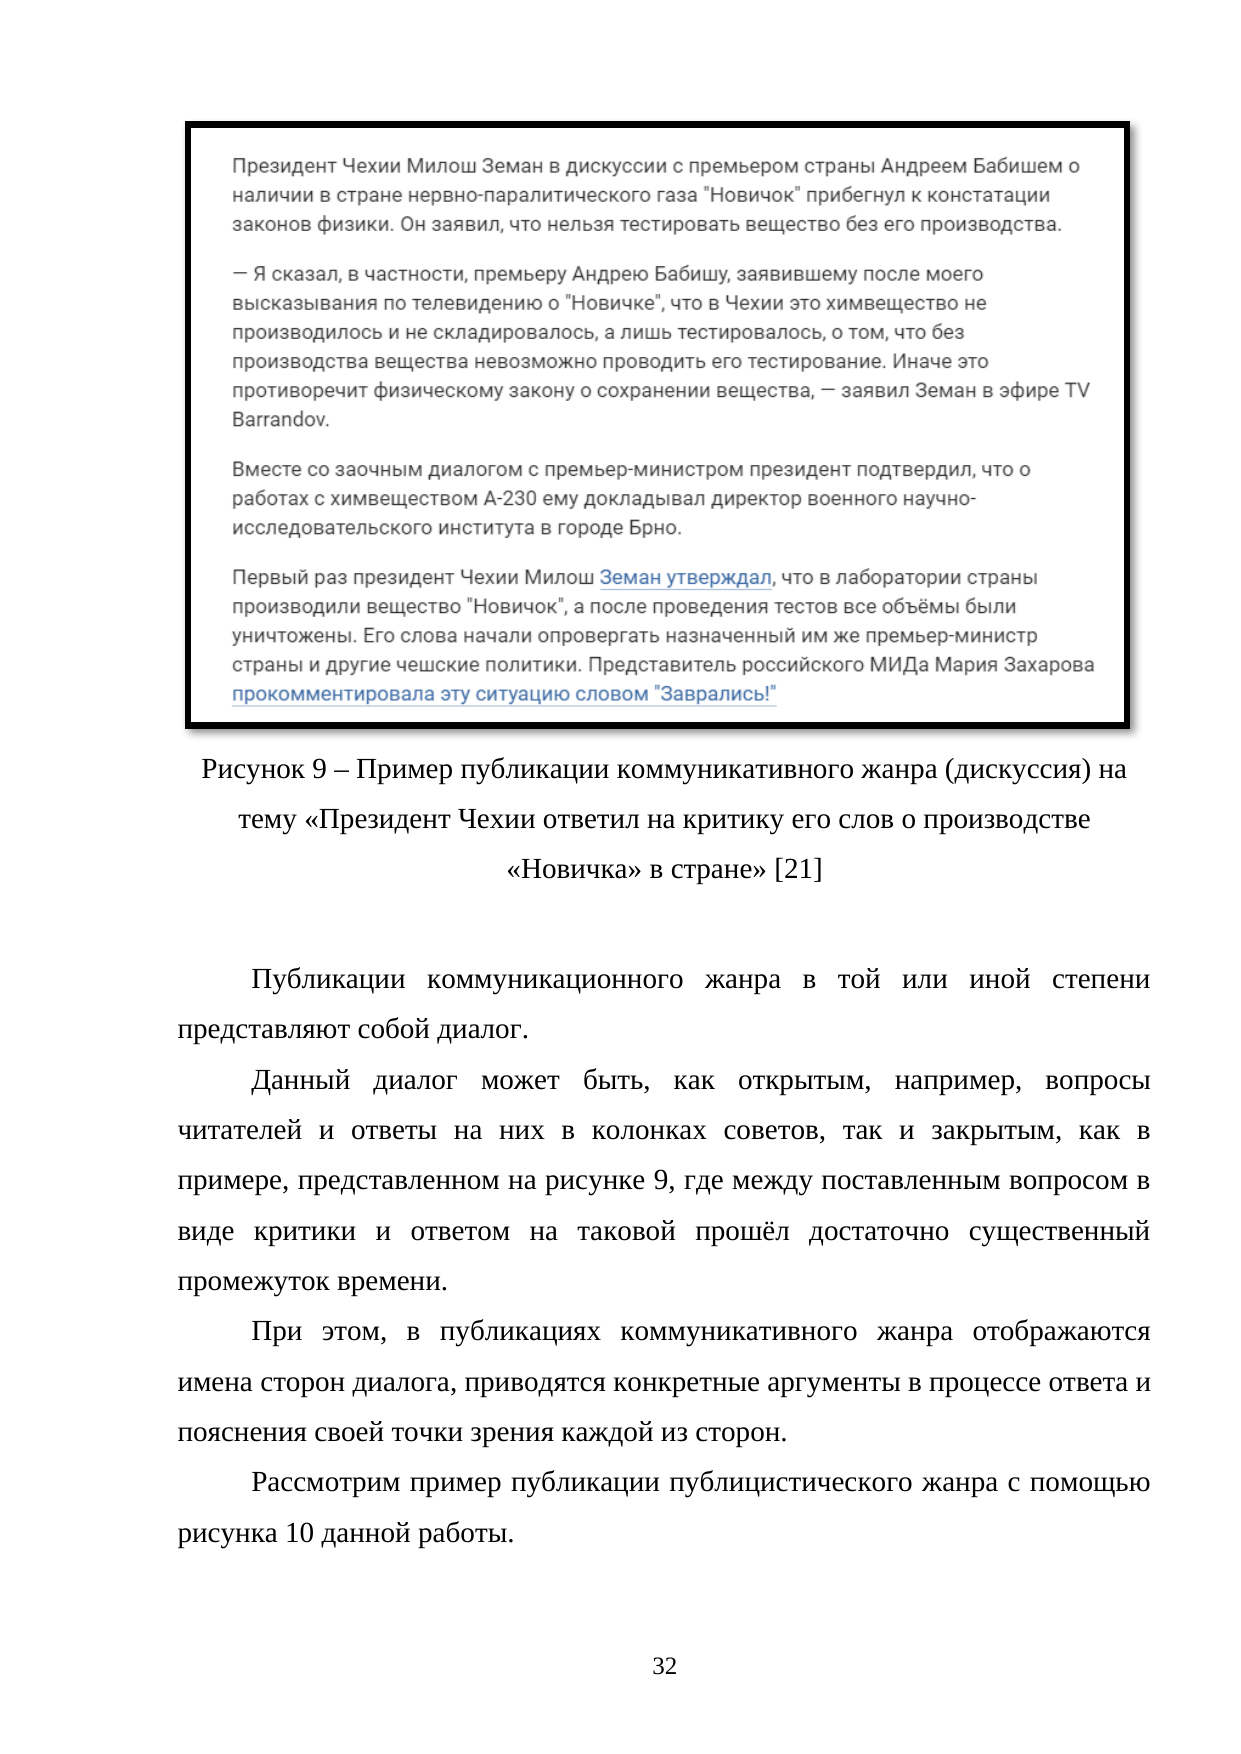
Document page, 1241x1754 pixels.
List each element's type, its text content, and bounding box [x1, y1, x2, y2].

text Данный диалог может быть, как открытым, например, вопросы читателей и ответы на них в колонках советов, так и закрытым, как в примере, представленном на рисунке 9, где между поставленным вопросом в виде критики и ответом на таковой прошёл достаточно существенный промежуток времени. [177, 1062, 1152, 1297]
picture [191, 128, 1124, 722]
text При этом, в публикациях коммуникативного жанра отображаются имена сторон диалога, приводятся конкретные аргументы в процессе ответа и пояснения своей точки зрения каждой из сторон. [177, 1313, 1152, 1448]
text Публикации коммуникационного жанра в той или иной степени представляют собой диалог. [177, 961, 1152, 1045]
text Рассмотрим пример публикации публицистического жанра с помощью рисунка 10 данной работы. [177, 1464, 1152, 1548]
text Рисунок 9 – Пример публикации коммуникативного жанра (дискуссия) на тему «Президент Чехии ответил на критику его слов о производстве «Новичка» в стране» [21] [177, 751, 1152, 885]
